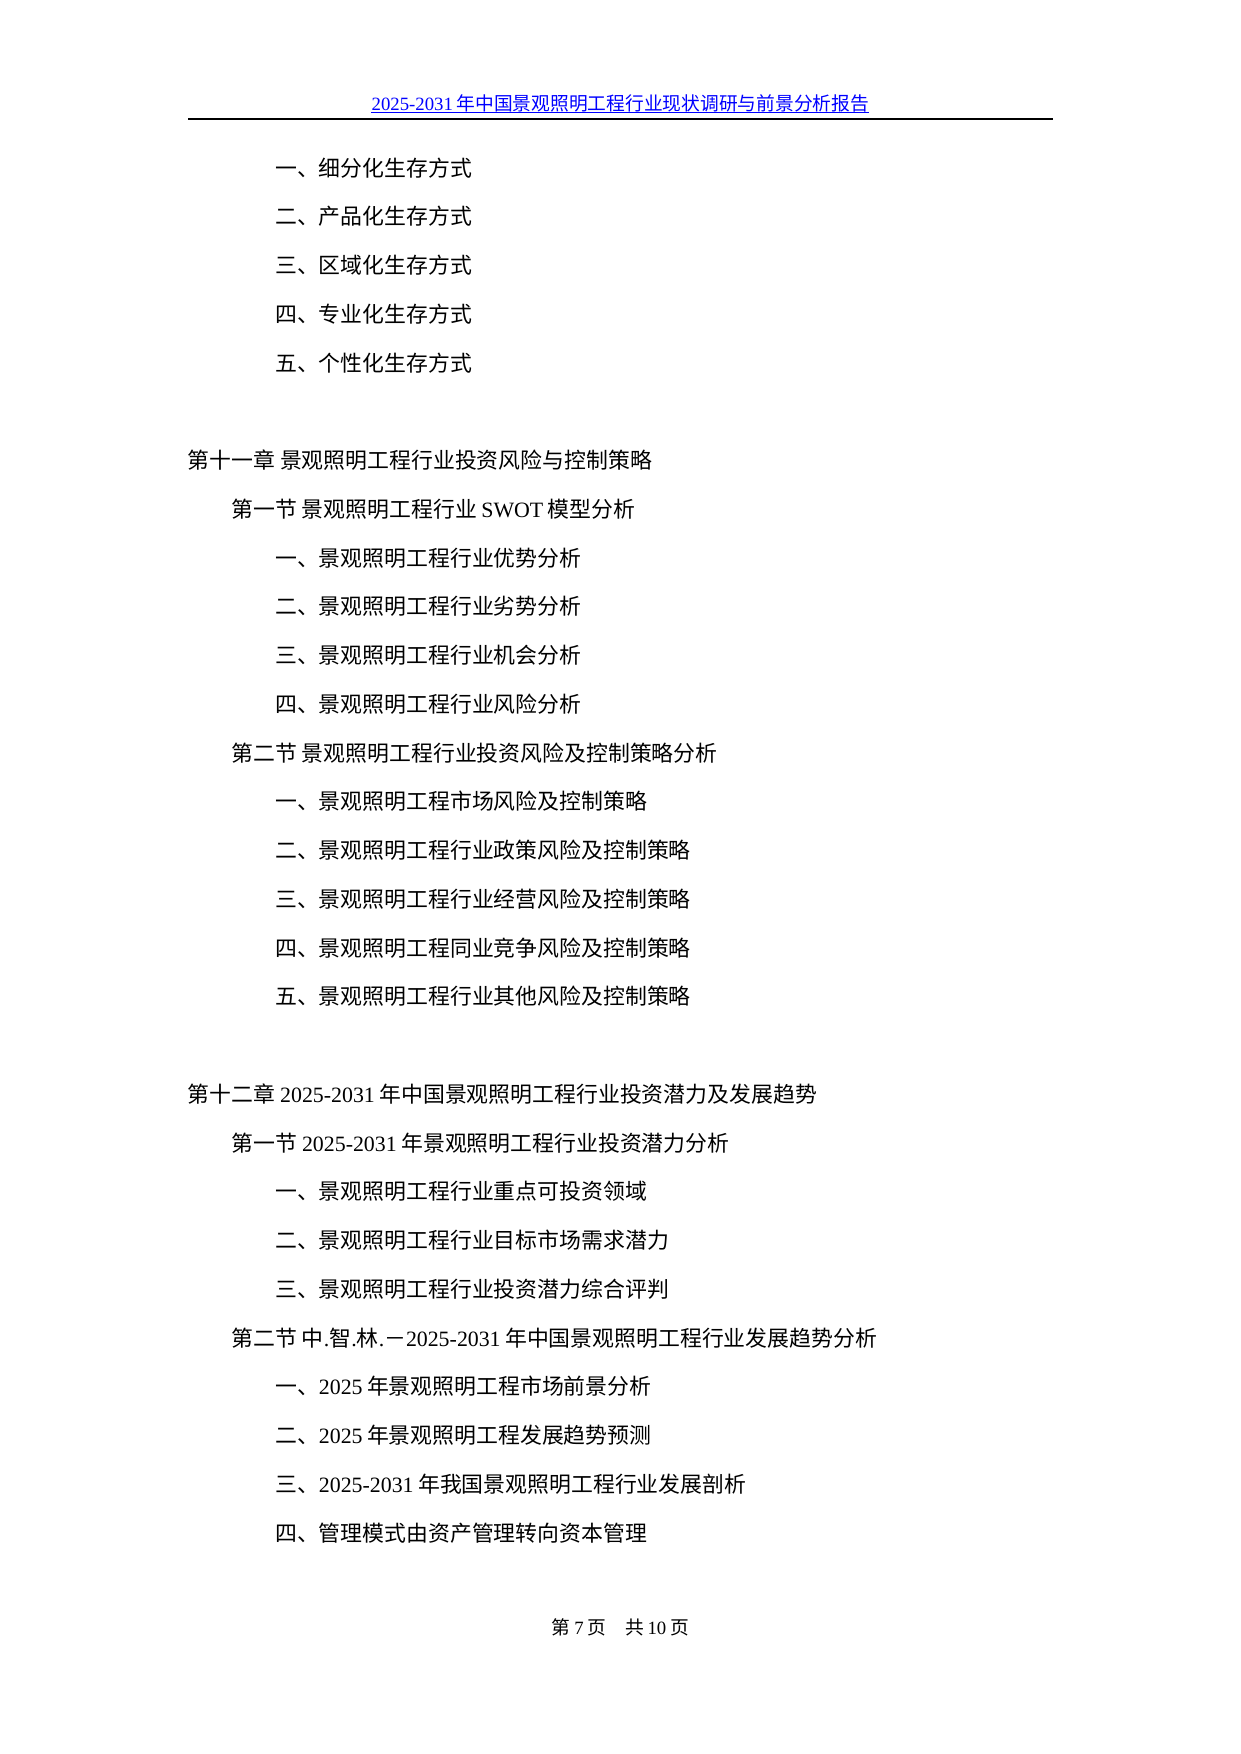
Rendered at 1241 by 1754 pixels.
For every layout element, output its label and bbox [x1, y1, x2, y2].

text [187, 150, 1053, 1548]
